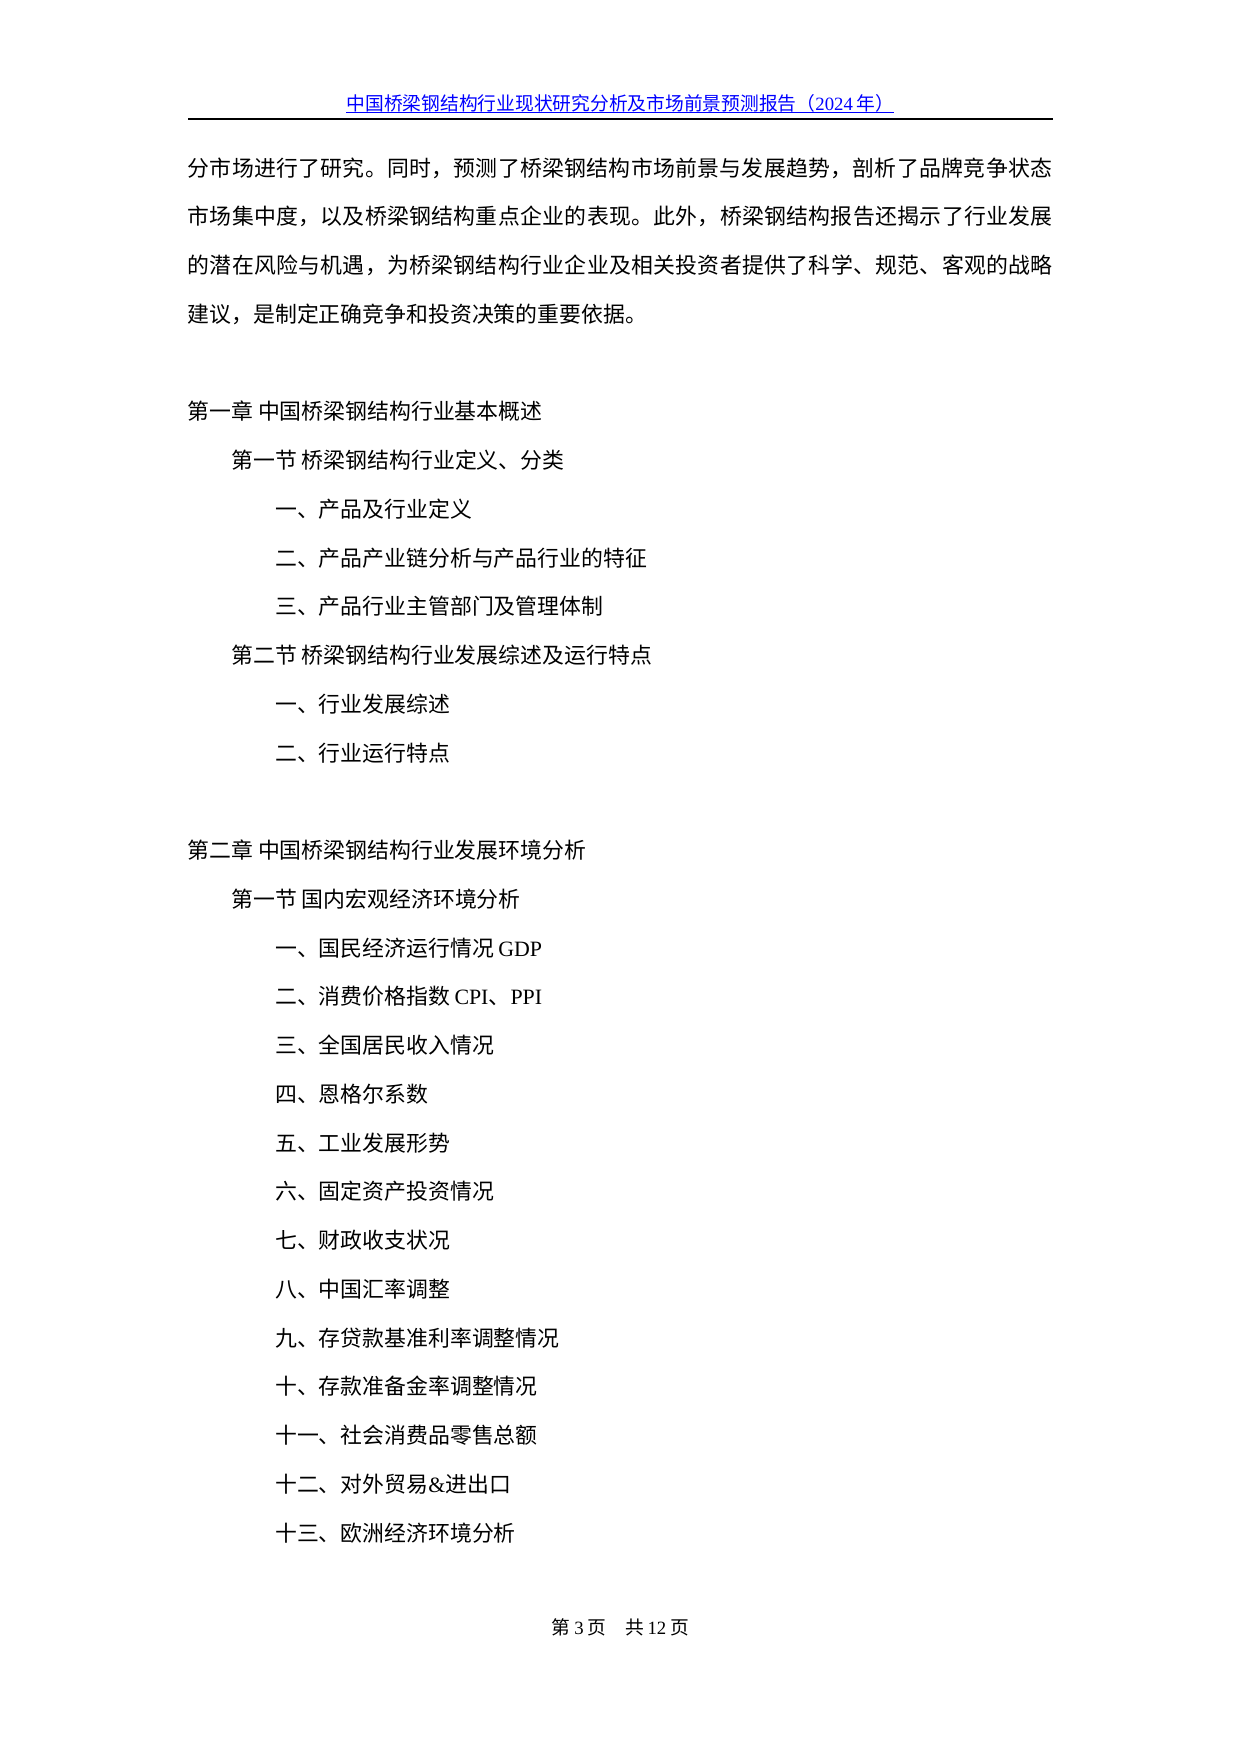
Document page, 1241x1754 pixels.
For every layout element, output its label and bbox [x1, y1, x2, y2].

text [187, 150, 1053, 1548]
